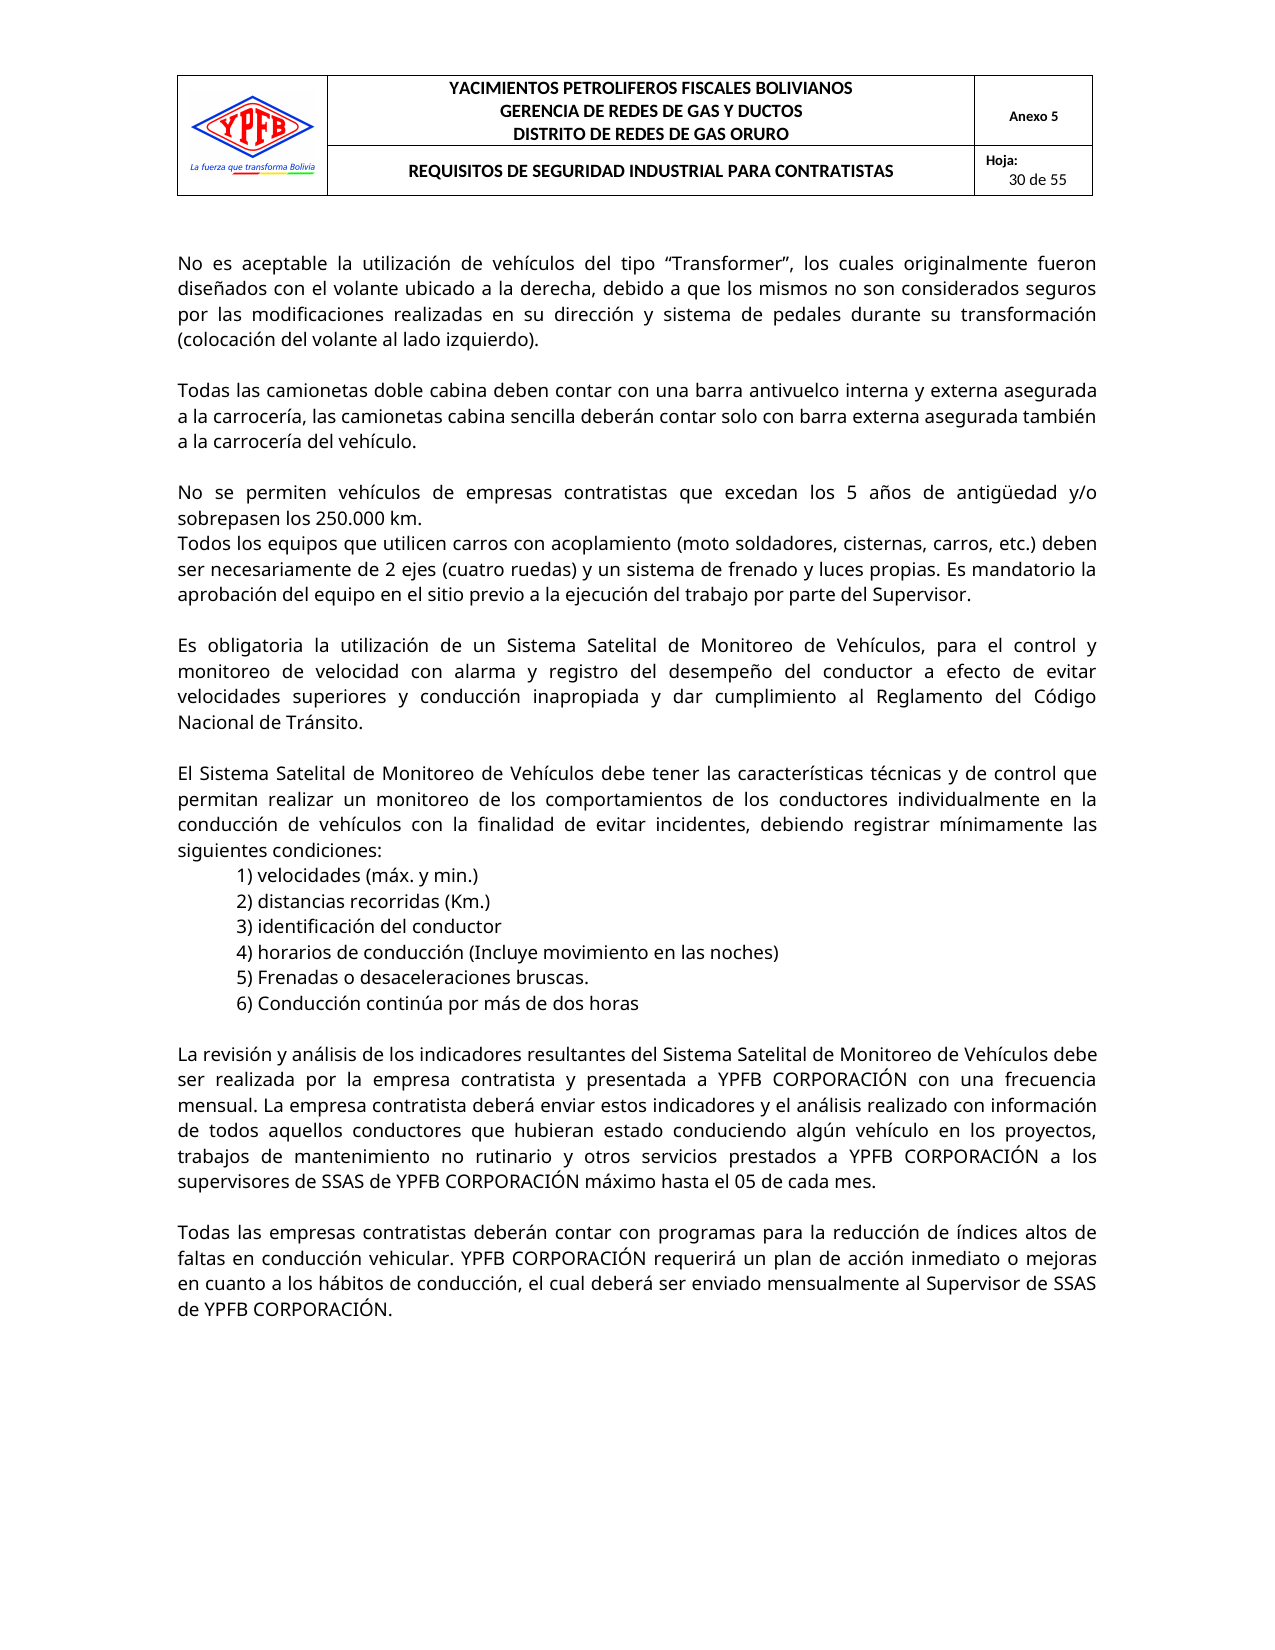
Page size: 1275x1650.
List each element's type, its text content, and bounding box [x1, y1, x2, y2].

text 6) Conducción continúa por más de dos horas [236, 990, 1098, 1016]
text 4) horarios de conducción (Incluye movimiento en las noches) [236, 939, 1098, 964]
text No se permiten vehículos de empresas contratistas que excedan los 5 años de antigüedad y/o sobrepasen los 250.000 km. [177, 479, 1098, 531]
text No es aceptable la utilización de vehículos del tipo “Transformer”, los cuales originalmente fueron diseñados con el volante ubicado a la derecha, debido a que los mismos no son considerados seguros por las modificaciones realizadas en su dirección y sistema de pedales durante su transformación (colocación del volante al lado izquierdo). [177, 250, 1098, 352]
text Todas las camionetas doble cabina deben contar con una barra antivuelco interna y externa asegurada a la carrocería, las camionetas cabina sencilla deberán contar solo con barra externa asegurada también a la carrocería del vehículo. [177, 377, 1098, 454]
text 3) identificación del conductor [236, 913, 1098, 939]
text Todas las empresas contratistas deberán contar con programas para la reducción de índices altos de faltas en conducción vehicular. YPFB CORPORACIÓN requerirá un plan de acción inmediato o mejoras en cuanto a los hábitos de conducción, el cual deberá ser enviado mensualmente al Supervisor de SSAS de YPFB CORPORACIÓN. [177, 1220, 1098, 1322]
text 2) distancias recorridas (Km.) [236, 888, 1098, 913]
text 5) Frenadas o desaceleraciones bruscas. [236, 964, 1098, 990]
text Es obligatoria la utilización de un Sistema Satelital de Monitoreo de Vehículos, para el control y monitoreo de velocidad con alarma y registro del desempeño del conductor a efecto de evitar velocidades superiores y conducción inapropiada y dar cumplimiento al Reglamento del Código Nacional de Tránsito. [177, 633, 1098, 735]
picture [188, 91, 316, 179]
text La revisión y análisis de los indicadores resultantes del Sistema Satelital de Monitoreo de Vehículos debe ser realizada por la empresa contratista y presentada a YPFB CORPORACIÓN con una frecuencia mensual. La empresa contratista deberá enviar estos indicadores y el análisis realizado con información de todos aquellos conductores que hubieran estado conduciendo algún vehículo en los proyectos, trabajos de mantenimiento no rutinario y otros servicios prestados a YPFB CORPORACIÓN a los supervisores de SSAS de YPFB CORPORACIÓN máximo hasta el 05 de cada mes. [177, 1041, 1098, 1194]
text El Sistema Satelital de Monitoreo de Vehículos debe tener las características técnicas y de control que permitan realizar un monitoreo de los comportamientos de los conductores individualmente en la conducción de vehículos con la finalidad de evitar incidentes, debiendo registrar mínimamente las siguientes condiciones: [177, 760, 1098, 862]
text 1) velocidades (máx. y min.) [236, 862, 1098, 888]
text Todos los equipos que utilicen carros con acoplamiento (moto soldadores, cisternas, carros, etc.) deben ser necesariamente de 2 ejes (cuatro ruedas) y un sistema de frenado y luces propias. Es mandatorio la aprobación del equipo en el sitio previo a la ejecución del trabajo por parte del Supervisor. [177, 531, 1098, 607]
